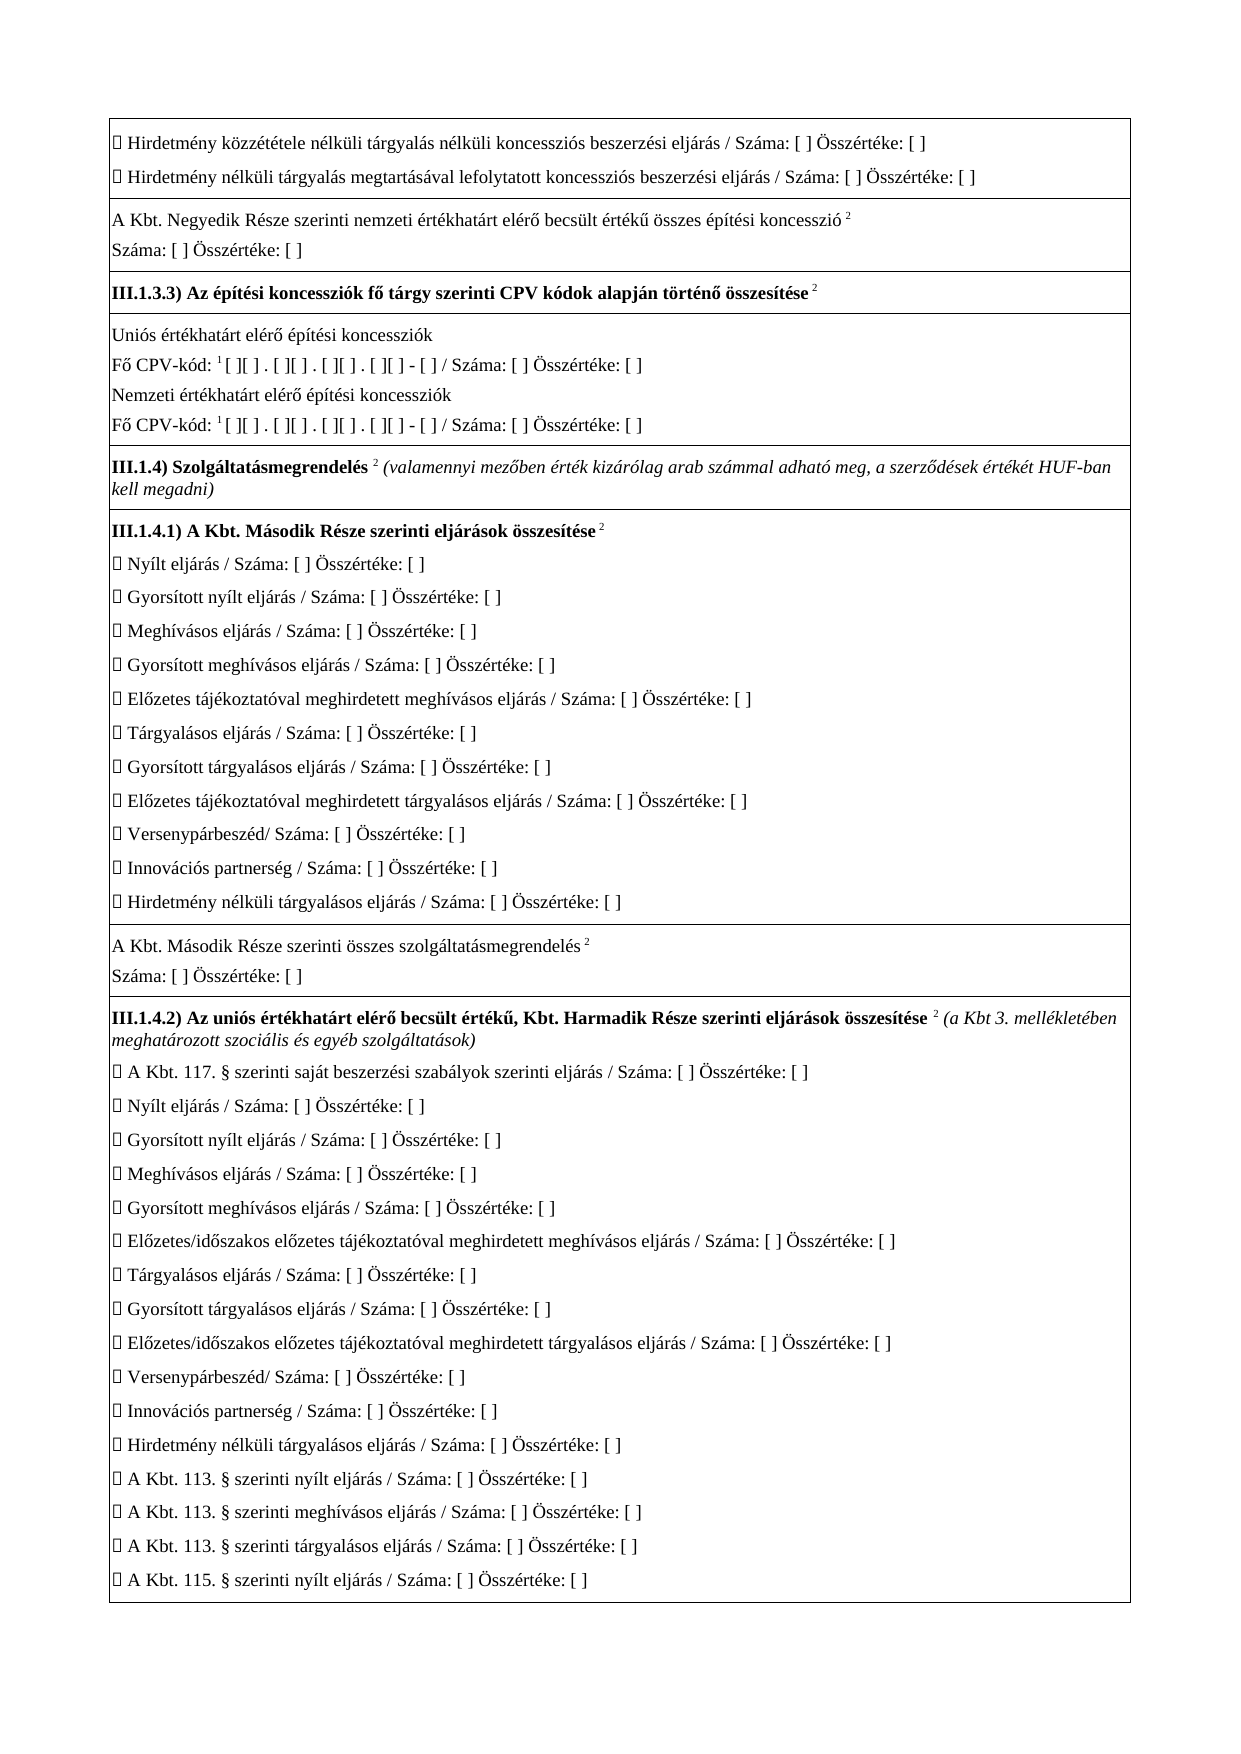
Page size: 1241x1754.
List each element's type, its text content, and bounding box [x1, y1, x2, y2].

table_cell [110, 119, 1130, 198]
table_cell III.1.3.3) Az építési koncessziók fő tárgy szerinti CPV kódok alapján történő összesítése 2 [110, 272, 1130, 313]
table_cell Uniós értékhatárt elérő építési koncessziók Fő CPV-kód: 1 [ ][ ] . [ ][ ] . [ ][ ] . [ ][ ] - [ ] / Száma: [ ] Összértéke: [ ] Nemzeti értékhatárt elérő építési koncessziók Fő CPV-kód: 1 [ ][ ] . [ ][ ] . [ ][ ] . [ ][ ] - [ ] / Száma: [ ] Összértéke: [ ] [110, 314, 1130, 445]
table_cell III.1.4) Szolgáltatásmegrendelés 2 (valamennyi mezőben érték kizárólag arab számmal adható meg, a szerződések értékét HUF-ban kell megadni) [110, 446, 1130, 509]
table_cell A Kbt. Negyedik Része szerinti nemzeti értékhatárt elérő becsült értékű összes építési koncesszió 2 Száma: [ ] Összértéke: [ ] [110, 199, 1130, 271]
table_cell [110, 997, 1130, 1602]
table_cell A Kbt. Második Része szerinti összes szolgáltatásmegrendelés 2 Száma: [ ] Összértéke: [ ] [110, 925, 1130, 996]
table_cell III.1.4.1) A Kbt. Második Része szerinti eljárások összesítése 2  Nyílt eljárás / Száma: [ ] Összértéke: [ ]  Gyorsított nyílt eljárás / Száma: [ ] Összértéke: [ ]  Meghívásos eljárás / Száma: [ ] Összértéke: [ ]  Gyorsított meghívásos eljárás / Száma: [ ] Összértéke: [ ]  Előzetes tájékoztatóval meghirdetett meghívásos eljárás / Száma: [ ] Összértéke: [ ]  Tárgyalásos eljárás / Száma: [ ] Összértéke: [ ]  Gyorsított tárgyalásos eljárás / Száma: [ ] Összértéke: [ ]  Előzetes tájékoztatóval meghirdetett tárgyalásos eljárás / Száma: [ ] Összértéke: [ ]  Versenypárbeszéd/ Száma: [ ] Összértéke: [ ]  Innovációs partnerség / Száma: [ ] Összértéke: [ ]  Hirdetmény nélküli tárgyalásos eljárás / Száma: [ ] Összértéke: [ ] [110, 510, 1130, 924]
